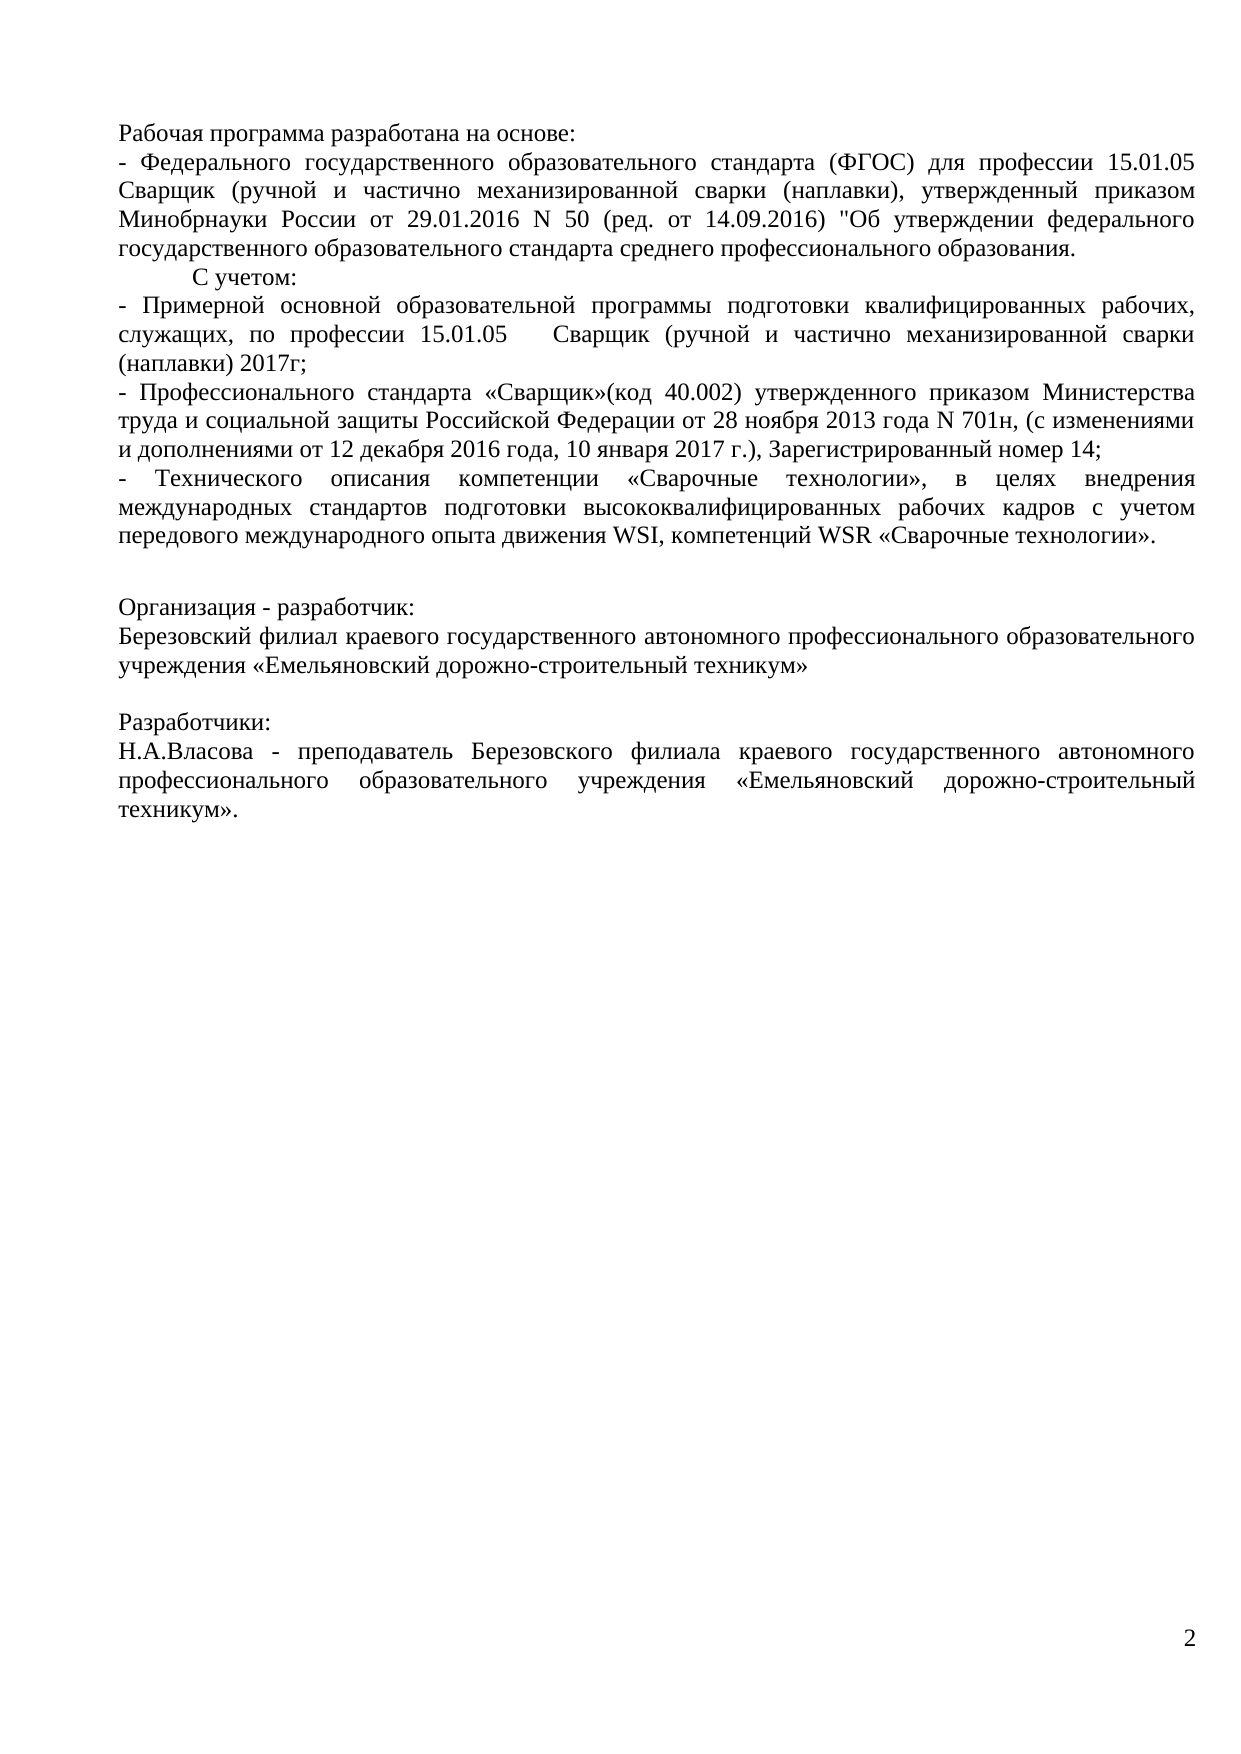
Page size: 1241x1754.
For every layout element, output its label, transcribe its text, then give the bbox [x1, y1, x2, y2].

text Организация - разработчик: [118, 592, 1196, 621]
text - Профессионального стандарта «Сварщик»(код 40.002) утвержденного приказом Министерства труда и социальной защиты Российской Федерации от 28 ноября 2013 года N 701н, (с изменениями и дополнениями от 12 декабря 2016 года, 10 января 2017 г.), Зарегистрированный номер 14; [118, 377, 1196, 463]
text - Примерной основной образовательной программы подготовки квалифицированных рабочих, служащих, по профессии 15.01.05 Сварщик (ручной и частично механизированной сварки (наплавки) 2017г; [118, 291, 1196, 377]
text Н.А.Власова - преподаватель Березовского филиала краевого государственного автономного профессионального образовательного учреждения «Емельяновский дорожно-строительный техникум». [118, 736, 1196, 822]
text С учетом: [118, 262, 1196, 291]
text Рабочая программа разработана на основе: [118, 118, 1196, 147]
text - Технического описания компетенции «Сварочные технологии», в целях внедрения международных стандартов подготовки высококвалифицированных рабочих кадров с учетом передового международного опыта движения WSI, компетенций WSR «Сварочные технологии». [118, 463, 1196, 549]
text Березовский филиал краевого государственного автономного профессионального образовательного учреждения «Емельяновский дорожно-строительный техникум» [118, 621, 1196, 679]
text - Федерального государственного образовательного стандарта (ФГОС) для профессии 15.01.05 Сварщик (ручной и частично механизированной сварки (наплавки), утвержденный приказом Минобрнауки России от 29.01.2016 N 50 (ред. от 14.09.2016) "Об утверждении федерального государственного образовательного стандарта среднего профессионального образования. [118, 147, 1196, 262]
text Разработчики: [118, 707, 1196, 736]
